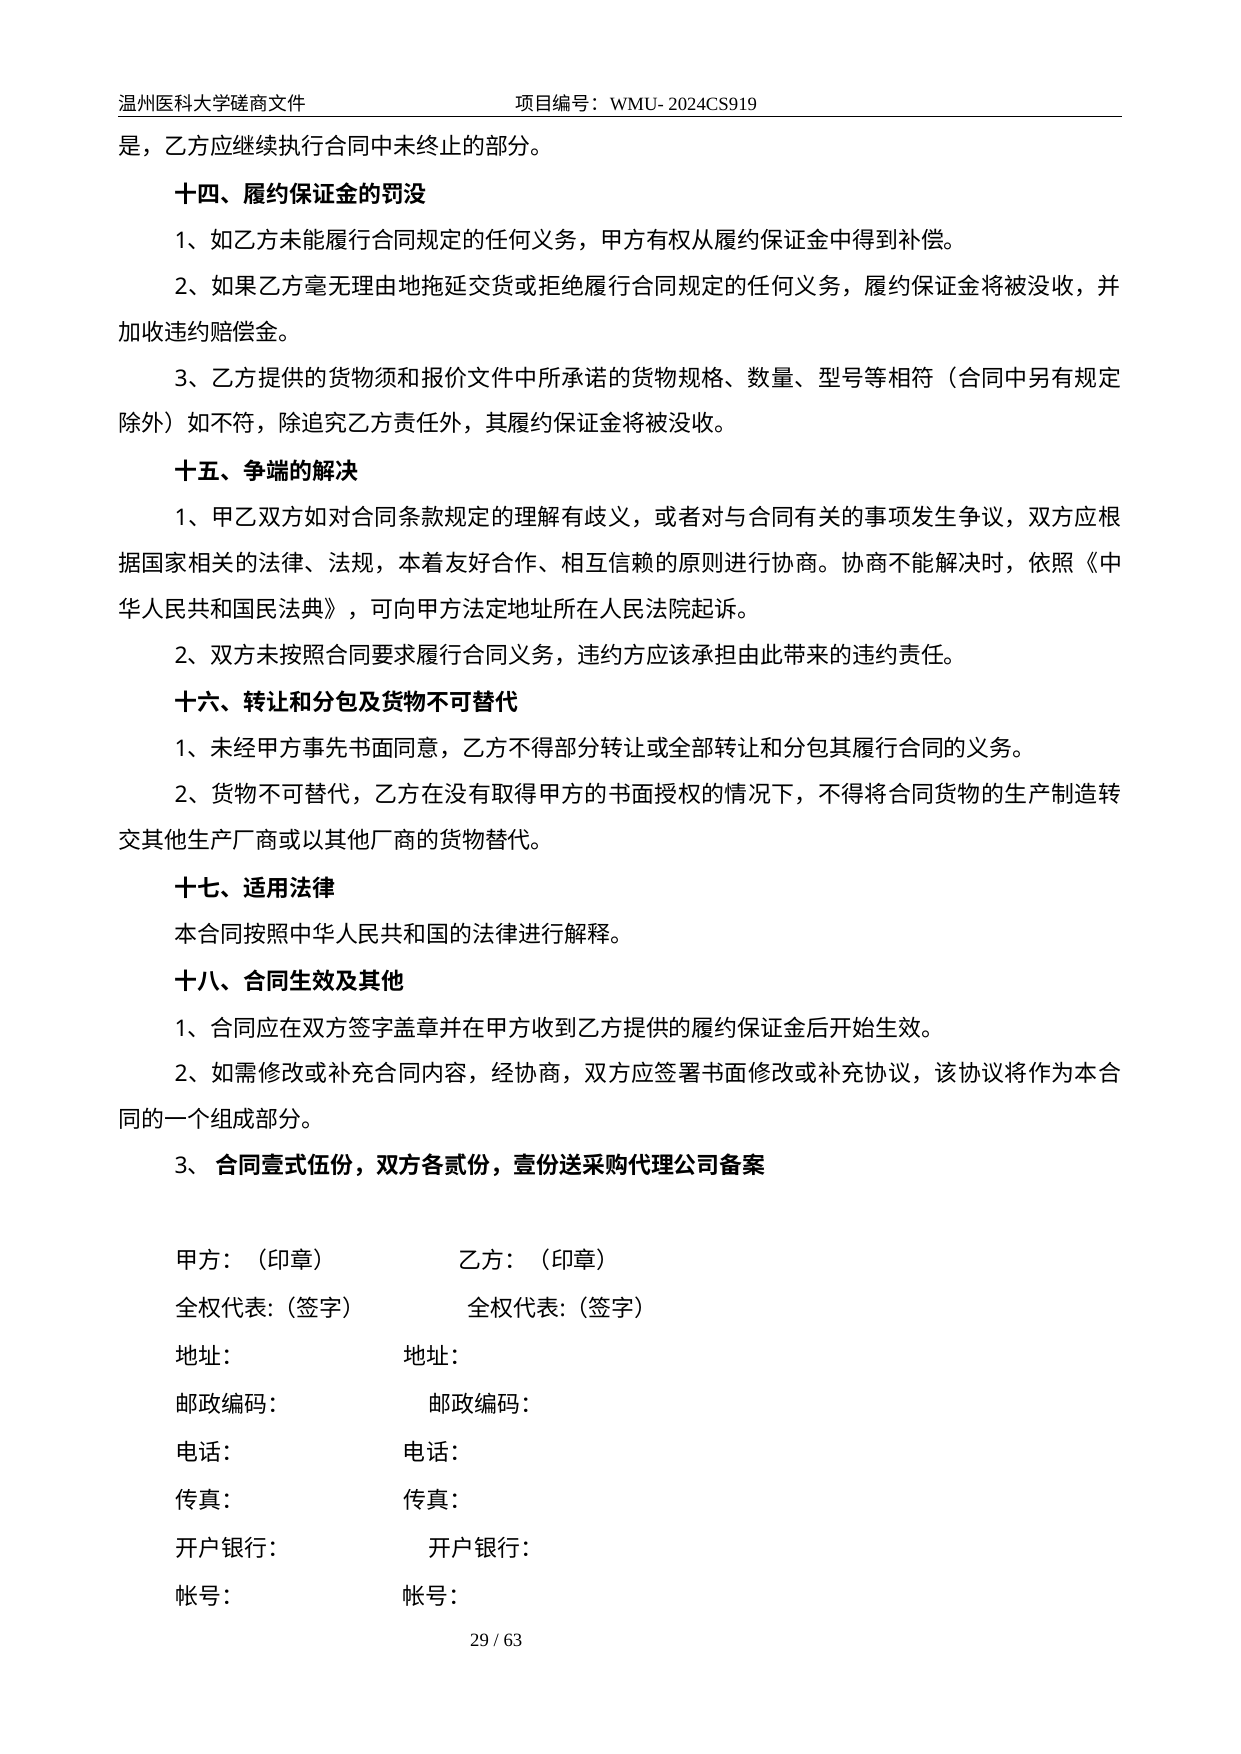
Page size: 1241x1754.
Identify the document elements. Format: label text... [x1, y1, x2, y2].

text 1、合同应在双方签字盖章并在甲方收到乙方提供的履约保证金后开始生效。 [118, 999, 1122, 1045]
text 十七、适用法律 [118, 858, 1122, 906]
text 地址： 地址： [118, 1326, 1122, 1374]
text 3、 合同壹式伍份，双方各贰份，壹份送采购代理公司备案 [118, 1137, 1122, 1183]
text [118, 118, 1122, 164]
text 甲方：（印章） 乙方：（印章） [118, 1231, 1122, 1278]
text 本合同按照中华人民共和国的法律进行解释。 [118, 906, 1122, 951]
text 十四、履约保证金的罚没 [118, 164, 1122, 212]
text 十六、转让和分包及货物不可替代 [118, 672, 1122, 720]
text 2、双方未按照合同要求履行合同义务，违约方应该承担由此带来的违约责任。 [118, 626, 1122, 672]
text 开户银行： 开户银行： [118, 1518, 1122, 1566]
text 传真： 传真： [118, 1470, 1122, 1518]
text 邮政编码： 邮政编码： [118, 1374, 1122, 1422]
text 3、乙方提供的货物须和报价文件中所承诺的货物规格、数量、型号等相符（合同中另有规定除外）如不符，除追究乙方责任外，其履约保证金将被没收。 [118, 349, 1122, 441]
text 电话： 电话： [118, 1422, 1122, 1470]
text 帐号： 帐号： [118, 1566, 1122, 1614]
text 2、货物不可替代，乙方在没有取得甲方的书面授权的情况下，不得将合同货物的生产制造转交其他生产厂商或以其他厂商的货物替代。 [118, 766, 1122, 858]
text 2、如果乙方毫无理由地拖延交货或拒绝履行合同规定的任何义务，履约保证金将被没收，并加收违约赔偿金。 [118, 258, 1122, 349]
text 2、如需修改或补充合同内容，经协商，双方应签署书面修改或补充协议，该协议将作为本合同的一个组成部分。 [118, 1045, 1122, 1137]
text 1、甲乙双方如对合同条款规定的理解有歧义，或者对与合同有关的事项发生争议，双方应根据国家相关的法律、法规，本着友好合作、相互信赖的原则进行协商。协商不能解决时，依照《中华人民共和国民法典》，可向甲方法定地址所在人民法院起诉。 [118, 489, 1122, 626]
text 1、如乙方未能履行合同规定的任何义务，甲方有权从履约保证金中得到补偿。 [118, 212, 1122, 258]
text 十八、合同生效及其他 [118, 951, 1122, 999]
text 十五、争端的解决 [118, 441, 1122, 489]
text 1、未经甲方事先书面同意，乙方不得部分转让或全部转让和分包其履行合同的义务。 [118, 720, 1122, 766]
text 全权代表:（签字） 全权代表:（签字） [118, 1278, 1122, 1326]
